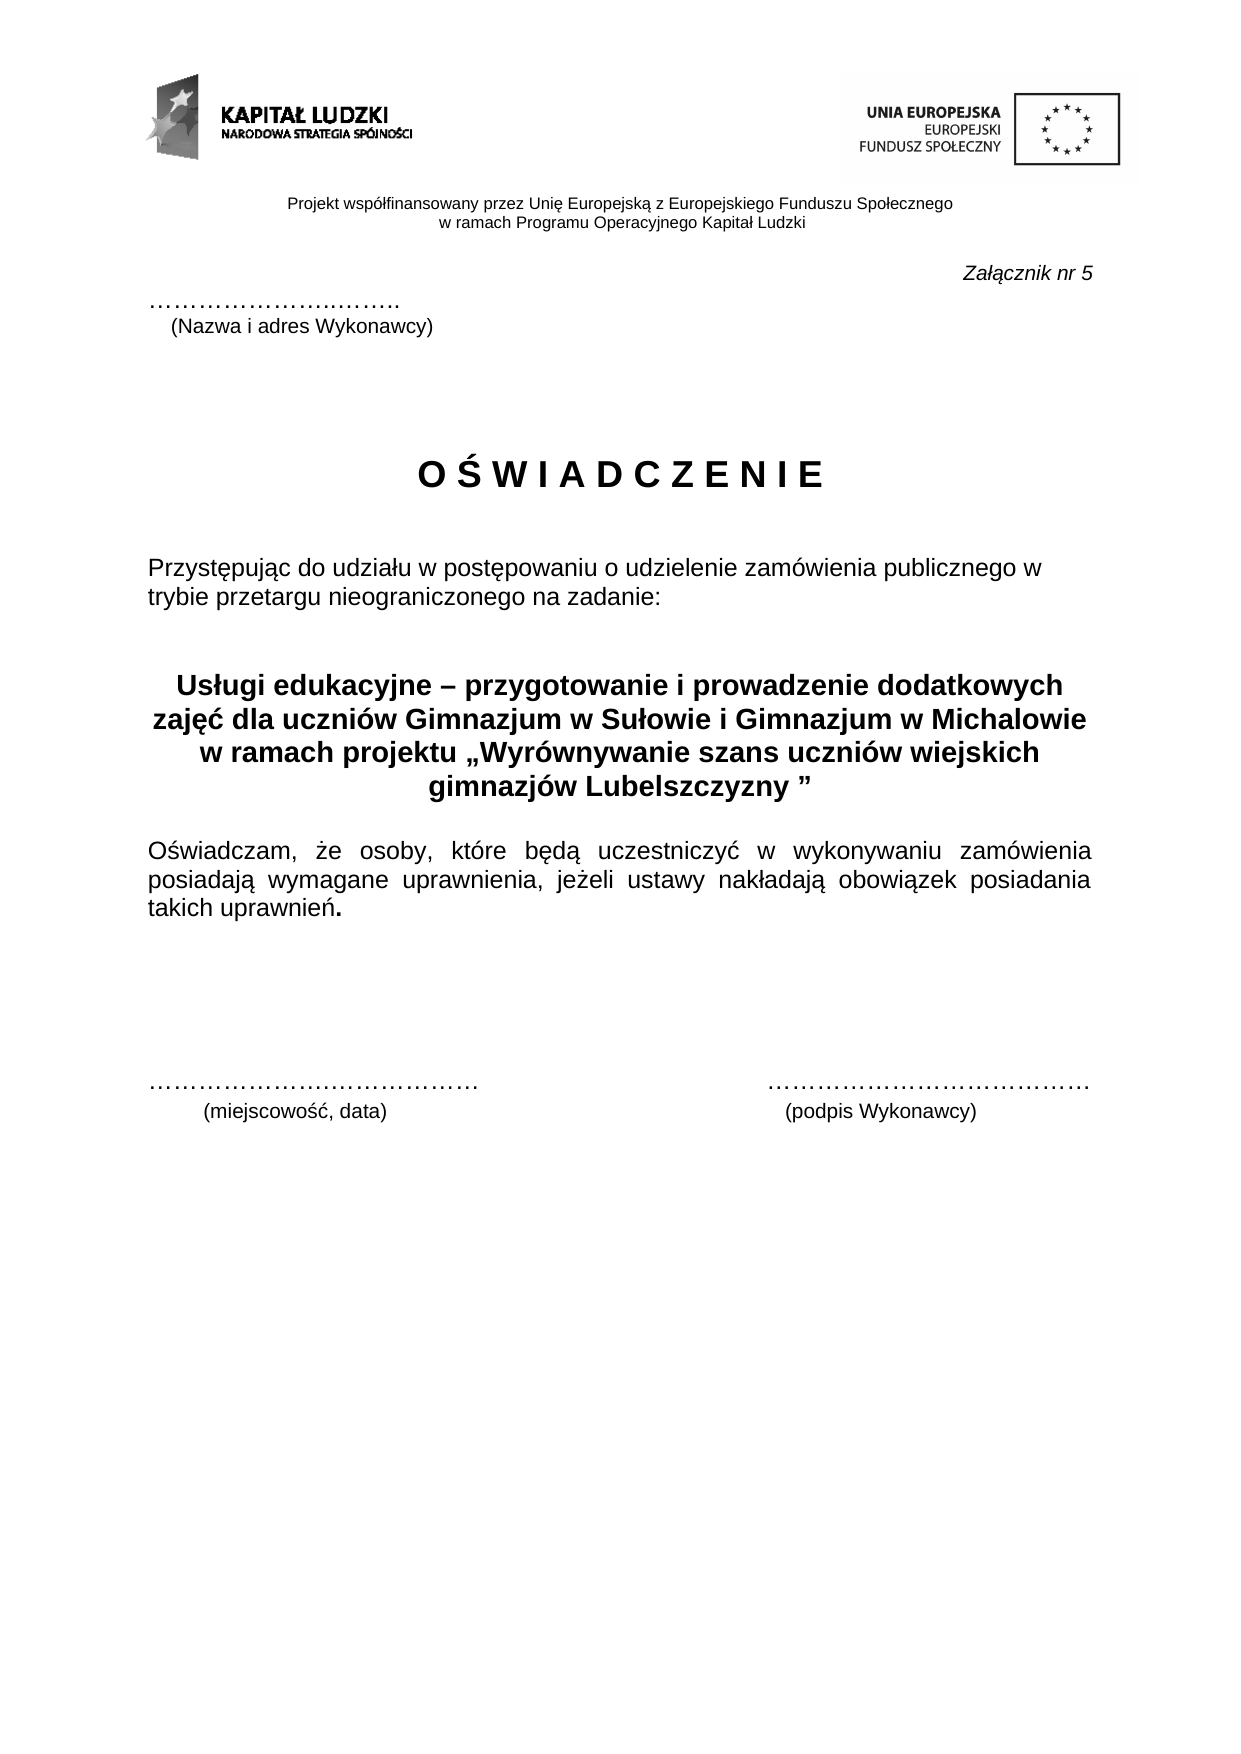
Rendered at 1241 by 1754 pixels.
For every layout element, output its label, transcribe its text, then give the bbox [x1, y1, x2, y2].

text Oświadczam, że osoby, które będą uczestniczyć w wykonywaniu zamówienia posiadają wymagane uprawnienia, jeżeli ustawy nakładają obowiązek posiadania takich uprawnień. [148, 836, 1093, 922]
text Przystępując do udziału w postępowaniu o udzielenie zamówienia publicznego w trybie przetargu nieograniczonego na zadanie: [148, 553, 1093, 611]
text Załącznik nr 5 [148, 261, 1093, 285]
text ………………….……………… ………………………………… (miejscowość, data) (podpis Wykonawcy) [148, 1066, 1093, 1123]
picture [127, 65, 442, 174]
text (Nazwa i adres Wykonawcy) [148, 313, 1093, 337]
text Usługi edukacyjne – przygotowanie i prowadzenie dodatkowych zajęć dla uczniów Gimnazjum w Sułowie i Gimnazjum w Michalowie w ramach projektu „Wyrównywanie szans uczniów wiejskich gimnazjów Lubelszczyzny ” [148, 668, 1093, 802]
text …………………..…….. [148, 285, 1093, 313]
text O Ś W I A D C Z E N I E [148, 452, 1093, 496]
picture [838, 73, 1141, 185]
